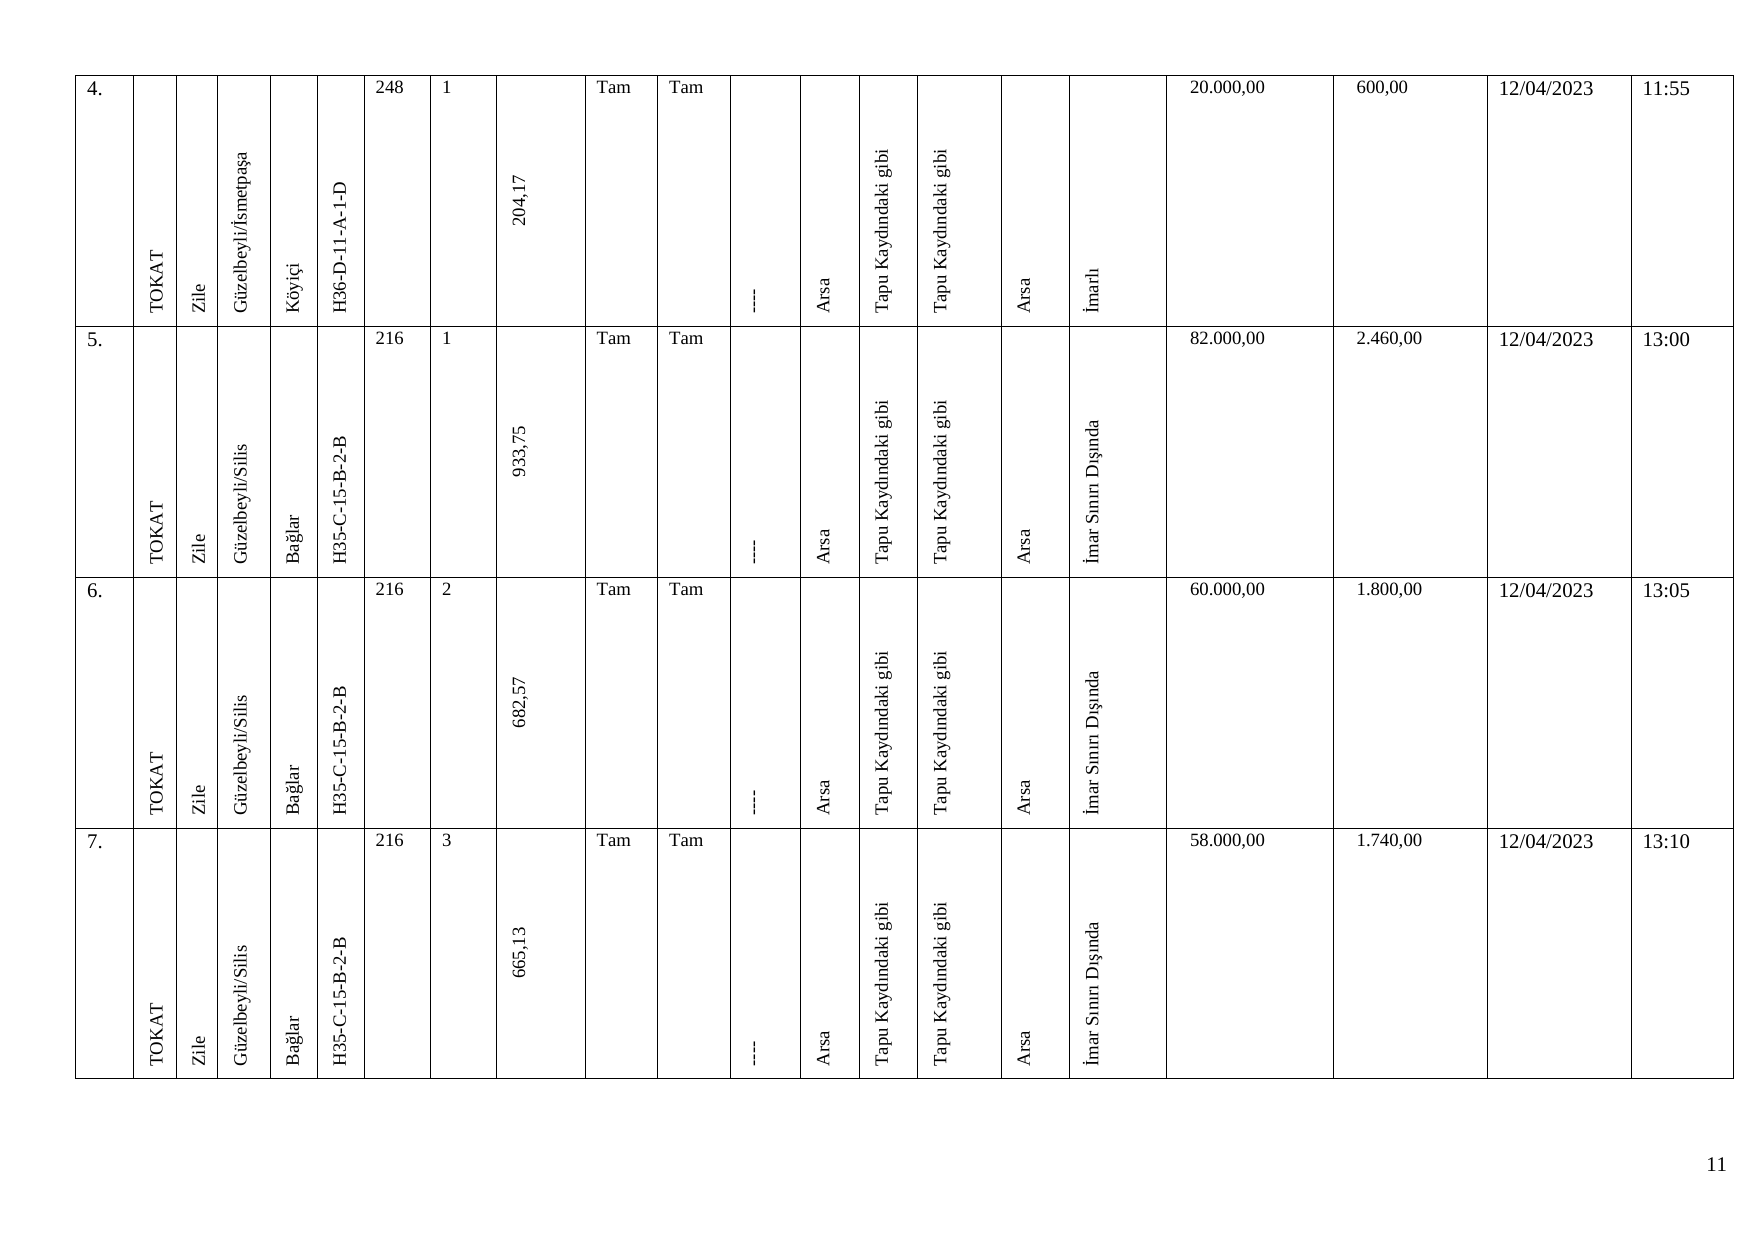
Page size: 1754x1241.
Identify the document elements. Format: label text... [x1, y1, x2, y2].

table_cell Arsa [801, 578, 859, 827]
table_cell ---- [731, 578, 800, 827]
table_cell 5. [76, 327, 133, 577]
table_cell 82.000,00 [1167, 327, 1333, 577]
table_cell ---- [731, 76, 800, 326]
table_cell 12/04/2023 [1488, 327, 1631, 577]
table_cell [860, 76, 917, 326]
table_cell 204,17 [497, 76, 585, 326]
table_cell 600,00 [1334, 76, 1487, 326]
table_cell Arsa [801, 327, 859, 577]
table_cell 3 [431, 829, 496, 1078]
table_cell ---- [731, 327, 800, 577]
table_cell 216 [365, 327, 430, 577]
table_cell TOKAT [134, 829, 176, 1078]
table_cell Tam [658, 327, 730, 577]
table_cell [860, 829, 917, 1078]
table_cell Tam [658, 76, 730, 326]
table_cell Tapu Kaydındaki gibi [860, 327, 917, 577]
table_cell TOKAT [134, 76, 176, 326]
table_cell Tam [586, 327, 657, 577]
table_cell İmar Sınırı Dışında [1070, 829, 1166, 1078]
table_cell 2.460,00 [1334, 327, 1487, 577]
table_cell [918, 76, 1001, 326]
table_cell 12/04/2023 [1488, 76, 1631, 326]
table_cell İmar Sınırı Dışında [1070, 327, 1166, 577]
table_cell 216 [365, 829, 430, 1078]
table_cell 1 [431, 76, 496, 326]
table_cell H36-D-11-A-1-D [318, 76, 364, 326]
table_cell 11:55 [1632, 76, 1733, 326]
table_cell 12/04/2023 [1488, 829, 1631, 1078]
table_cell 13:05 [1632, 578, 1733, 827]
table_cell 4. [76, 76, 133, 326]
table_cell 2 [431, 578, 496, 827]
table_cell ---- [731, 829, 800, 1078]
table_cell Arsa [801, 76, 859, 326]
table_cell Tam [586, 829, 657, 1078]
table_cell TOKAT [134, 327, 176, 577]
table_cell 60.000,00 [1167, 578, 1333, 827]
table_cell H35-C-15-B-2-B [318, 327, 364, 577]
table_cell 682,57 [497, 578, 585, 827]
table_cell TOKAT [134, 578, 176, 827]
table_cell 7. [76, 829, 133, 1078]
table_cell 1.740,00 [1334, 829, 1487, 1078]
table_cell 20.000,00 [1167, 76, 1333, 326]
table_cell 58.000,00 [1167, 829, 1333, 1078]
table_cell 13:10 [1632, 829, 1733, 1078]
table_cell Arsa [1002, 327, 1069, 577]
table_cell Tam [586, 578, 657, 827]
table_cell Arsa [1002, 76, 1069, 326]
table_cell 13:00 [1632, 327, 1733, 577]
table_cell Zile [177, 327, 217, 577]
table_cell Tapu Kaydındaki gibi [918, 578, 1001, 827]
table_cell Güzelbeyli/İsmetpaşa [218, 76, 270, 326]
table_cell Arsa [801, 829, 859, 1078]
table_cell 1 [431, 327, 496, 577]
table_cell Tam [658, 829, 730, 1078]
table_cell Arsa [1002, 829, 1069, 1078]
table_cell Tam [586, 76, 657, 326]
table_cell Tapu Kaydındaki gibi [918, 327, 1001, 577]
table_cell Tapu Kaydındaki gibi [860, 578, 917, 827]
table_cell Zile [177, 578, 217, 827]
table_cell 248 [365, 76, 430, 326]
table_cell Güzelbeyli/Silis [218, 578, 270, 827]
table_cell İmar Sınırı Dışında [1070, 578, 1166, 827]
table_cell 216 [365, 578, 430, 827]
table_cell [918, 829, 1001, 1078]
table_cell Zile [177, 829, 217, 1078]
table_cell İmarlı [1070, 76, 1166, 326]
table_cell Bağlar [271, 829, 317, 1078]
table_cell 933,75 [497, 327, 585, 577]
table_cell Güzelbeyli/Silis [218, 327, 270, 577]
table_cell 12/04/2023 [1488, 578, 1631, 827]
table_cell Güzelbeyli/Silis [218, 829, 270, 1078]
table_cell H35-C-15-B-2-B [318, 578, 364, 827]
table_cell Bağlar [271, 327, 317, 577]
table_cell Tam [658, 578, 730, 827]
table_cell 1.800,00 [1334, 578, 1487, 827]
table_cell Bağlar [271, 578, 317, 827]
table_cell Köyiçi [271, 76, 317, 326]
table_cell Zile [177, 76, 217, 326]
table_cell 665,13 [497, 829, 585, 1078]
table_cell 6. [76, 578, 133, 827]
table_cell Arsa [1002, 578, 1069, 827]
table_cell H35-C-15-B-2-B [318, 829, 364, 1078]
